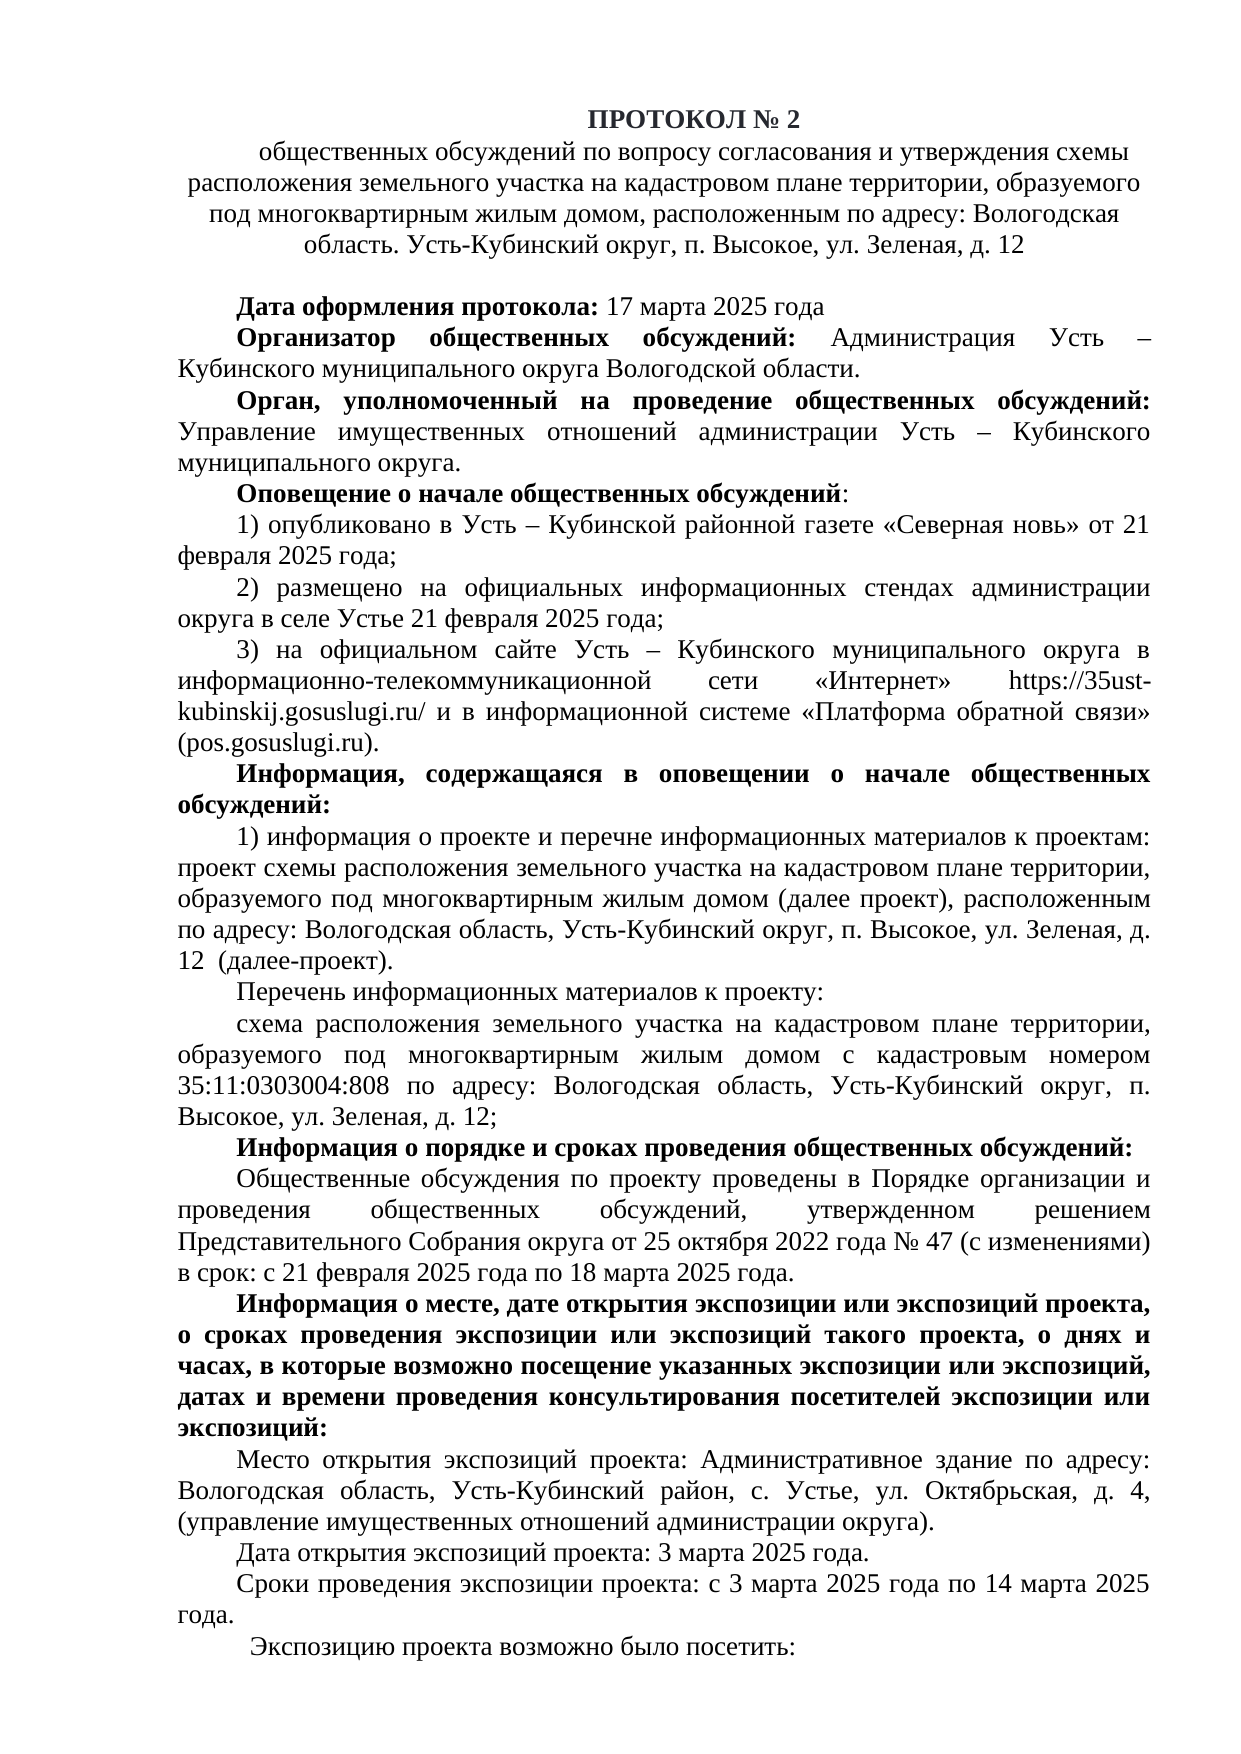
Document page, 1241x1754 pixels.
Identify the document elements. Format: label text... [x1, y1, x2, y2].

text 1) опубликовано в Усть – Кубинской районной газете «Северная новь» от 21 февраля 2025 года; [177, 508, 1152, 571]
text 2) размещено на официальных информационных стендах администрации округа в селе Устье 21 февраля 2025 года; [177, 571, 1152, 633]
text Дата оформления протокола: 17 марта 2025 года [177, 290, 1152, 321]
subtitle ПРОТОКОЛ № 2 [177, 103, 1152, 134]
text Экспозицию проекта возможно было посетить: [177, 1629, 1152, 1661]
text схема расположения земельного участка на кадастровом плане территории, образуемого под многоквартирным жилым домом с кадастровым номером 35:11:0303004:808 по адресу: Вологодская область, Усть-Кубинский округ, п. Высокое, ул. Зеленая, д. 12; [177, 1007, 1152, 1131]
text Информация о порядке и сроках проведения общественных обсуждений: [177, 1131, 1152, 1162]
text Информация о месте, дате открытия экспозиции или экспозиций проекта, о сроках проведения экспозиции или экспозиций такого проекта, о днях и часах, в которые возможно посещение указанных экспозиции или экспозиций, датах и времени проведения консультирования посетителей экспозиции или экспозиций: [177, 1287, 1152, 1443]
text общественных обсуждений по вопросу согласования и утверждения схемы расположения земельного участка на кадастровом плане территории, образуемого под многоквартирным жилым домом, расположенным по адресу: Вологодская область. Усть-Кубинский округ, п. Высокое, ул. Зеленая, д. 12 [177, 134, 1152, 259]
text Оповещение о начале общественных обсуждений: [177, 477, 1152, 508]
text Место открытия экспозиций проекта: Административное здание по адресу: Вологодская область, Усть-Кубинский район, с. Устье, ул. Октябрьская, д. 4, (управление имущественных отношений администрации округа). [177, 1443, 1152, 1536]
text Дата открытия экспозиций проекта: 3 марта 2025 года. [177, 1536, 1152, 1567]
text Орган, уполномоченный на проведение общественных обсуждений: Управление имущественных отношений администрации Усть – Кубинского муниципального округа. [177, 384, 1152, 477]
text 1) информация о проекте и перечне информационных материалов к проектам: проект схемы расположения земельного участка на кадастровом плане территории, образуемого под многоквартирным жилым домом (далее проект), расположенным по адресу: Вологодская область, Усть-Кубинский округ, п. Высокое, ул. Зеленая, д. 12 (далее-проект). [177, 820, 1152, 976]
text Организатор общественных обсуждений: Администрация Усть – Кубинского муниципального округа Вологодской области. [177, 321, 1152, 384]
text Общественные обсуждения по проекту проведены в Порядке организации и проведения общественных обсуждений, утвержденном решением Представительного Собрания округа от 25 октября 2022 года № 47 (с изменениями) в срок: с 21 февраля 2025 года по 18 марта 2025 года. [177, 1162, 1152, 1287]
text Сроки проведения экспозиции проекта: с 3 марта 2025 года по 14 марта 2025 года. [177, 1567, 1152, 1629]
text Информация, содержащаяся в оповещении о начале общественных обсуждений: [177, 757, 1152, 820]
text Перечень информационных материалов к проекту: [177, 976, 1152, 1007]
text 3) на официальном сайте Усть – Кубинского муниципального округа в информационно-телекоммуникационной сети «Интернет» https://35ust-kubinskij.gosuslugi.ru/ и в информационной системе «Платформа обратной связи» (pos.gosuslugi.ru). [177, 633, 1152, 757]
